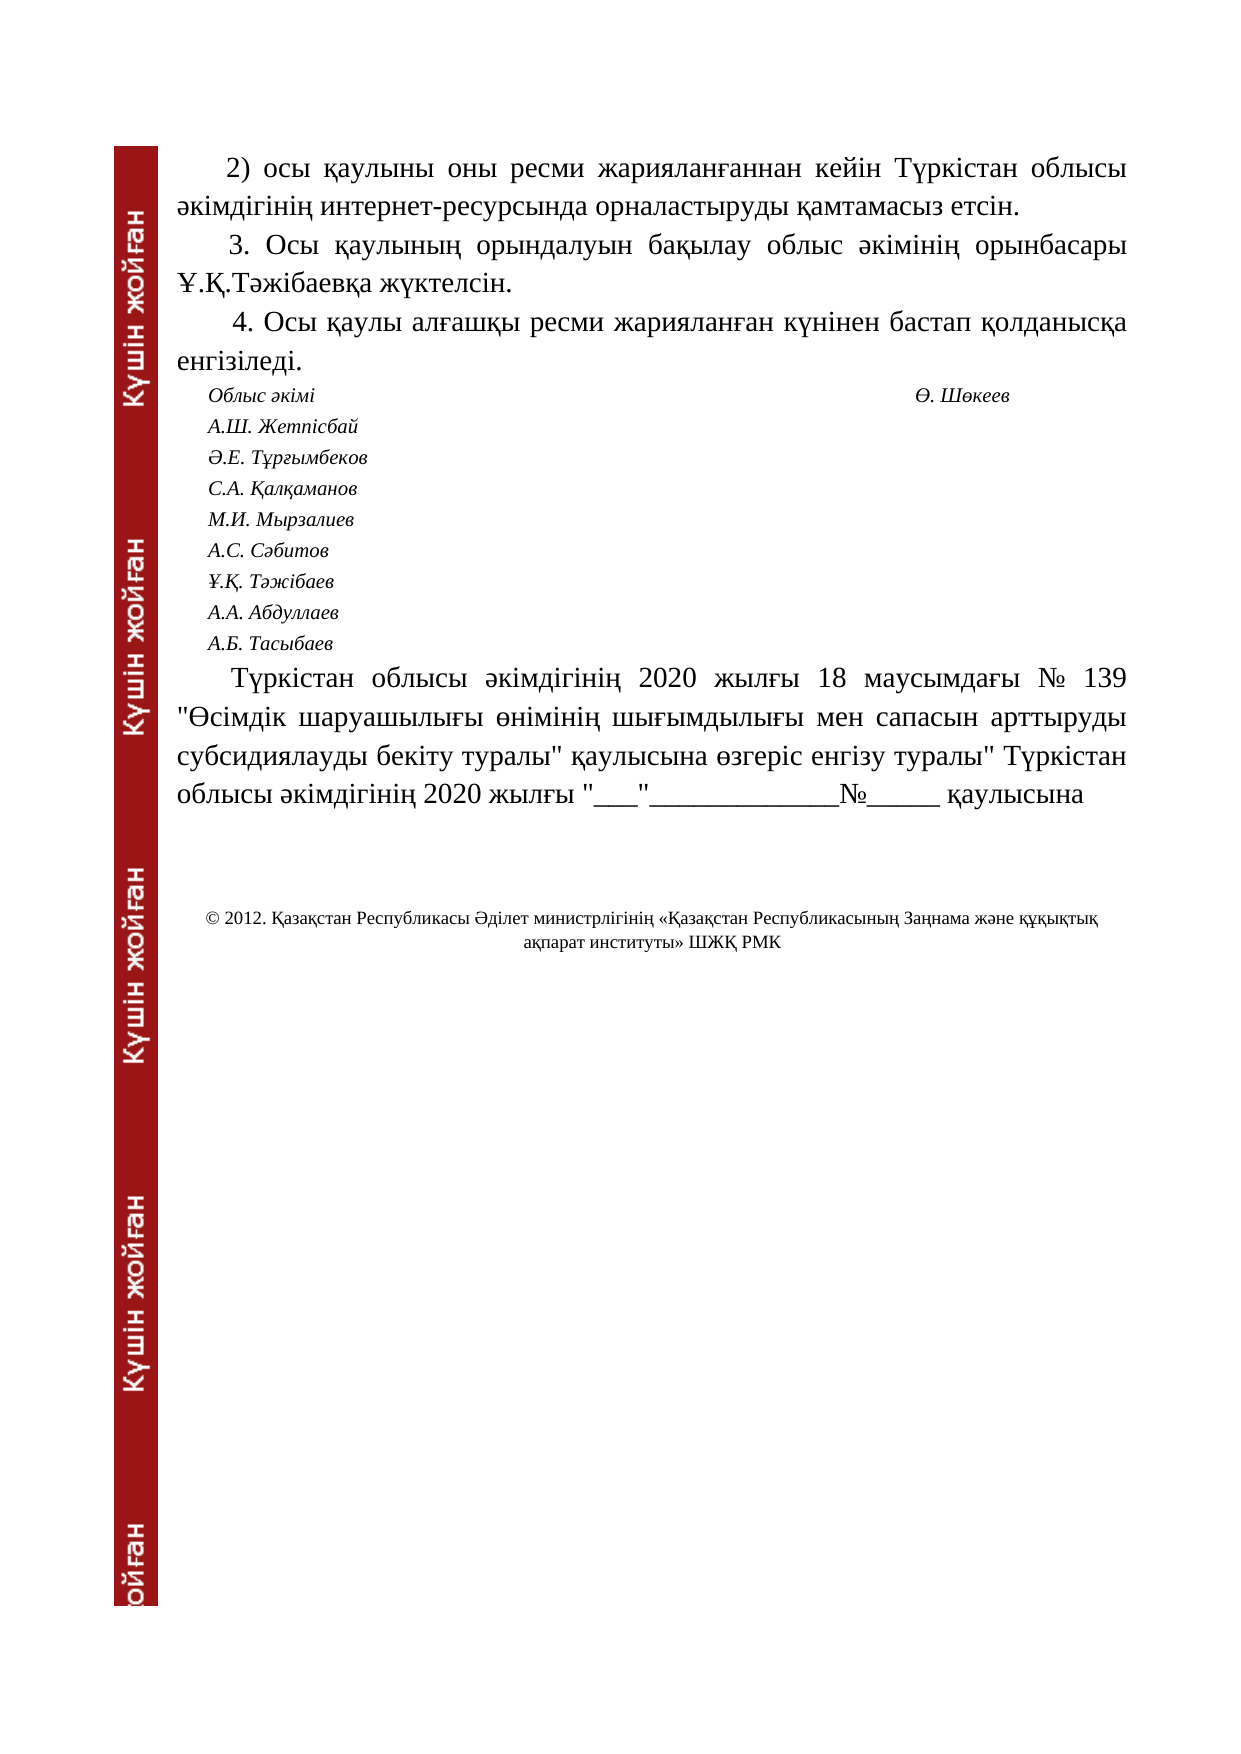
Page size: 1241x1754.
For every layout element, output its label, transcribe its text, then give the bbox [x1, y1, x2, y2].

text 2) осы қаулыны оны ресми жарияланғаннан кейін Түркістан облысы әкімдігінің интернет-ресурсында орналастыруды қамтамасыз етсін. [112, 150, 1128, 222]
table_cell А.С. Сәбитов [101, 536, 1240, 567]
picture [114, 953, 158, 1606]
text Түркістан облысы әкімдігінің 2020 жылғы 18 маусымдағы № 139 "Өсімдік шаруашылығы өнімінің шығымдылығы мен сапасын арттыруды субсидиялауды бекіту туралы" қаулысына өзгеріс енгізу туралы" Түркістан облысы әкімдігінің 2020 жылғы "___"_____________№_____ қаулысына [112, 661, 1128, 810]
text © 2012. Қазақстан Республикасы Әділет министрлігінің «Қазақстан Республикасының Заңнама және құқықтық ақпарат институты» ШЖҚ РМК [112, 907, 1128, 953]
table_cell А.Б. Тасыбаев [101, 630, 1240, 661]
picture [114, 299, 158, 304]
table_header Облыс әкімі [101, 381, 913, 412]
picture [114, 222, 158, 227]
table_cell С.А. Қалқаманов [101, 474, 1240, 505]
picture [114, 376, 158, 381]
table_cell А.А. Абдуллаев [101, 599, 1240, 629]
picture [114, 146, 158, 150]
table_cell Ә.Е. Тұрғымбеков [101, 443, 1240, 474]
text 3. Осы қаулының орындалуын бақылау облыс әкiмiнiң орынбасары Ұ.Қ.Тәжібаевқа жүктелсiн. [112, 227, 1128, 299]
table_cell А.Ш. Жетпісбай [101, 412, 1240, 443]
table_header Ө. Шөкеев [913, 381, 1240, 412]
table_cell Ұ.Қ. Тәжібаев [101, 568, 1240, 598]
text 4. Осы қаулы алғашқы ресми жарияланған күнінен бастап қолданысқа енгізіледі. [112, 304, 1128, 376]
picture [114, 810, 158, 907]
table_cell М.И. Мырзалиев [101, 505, 1240, 536]
